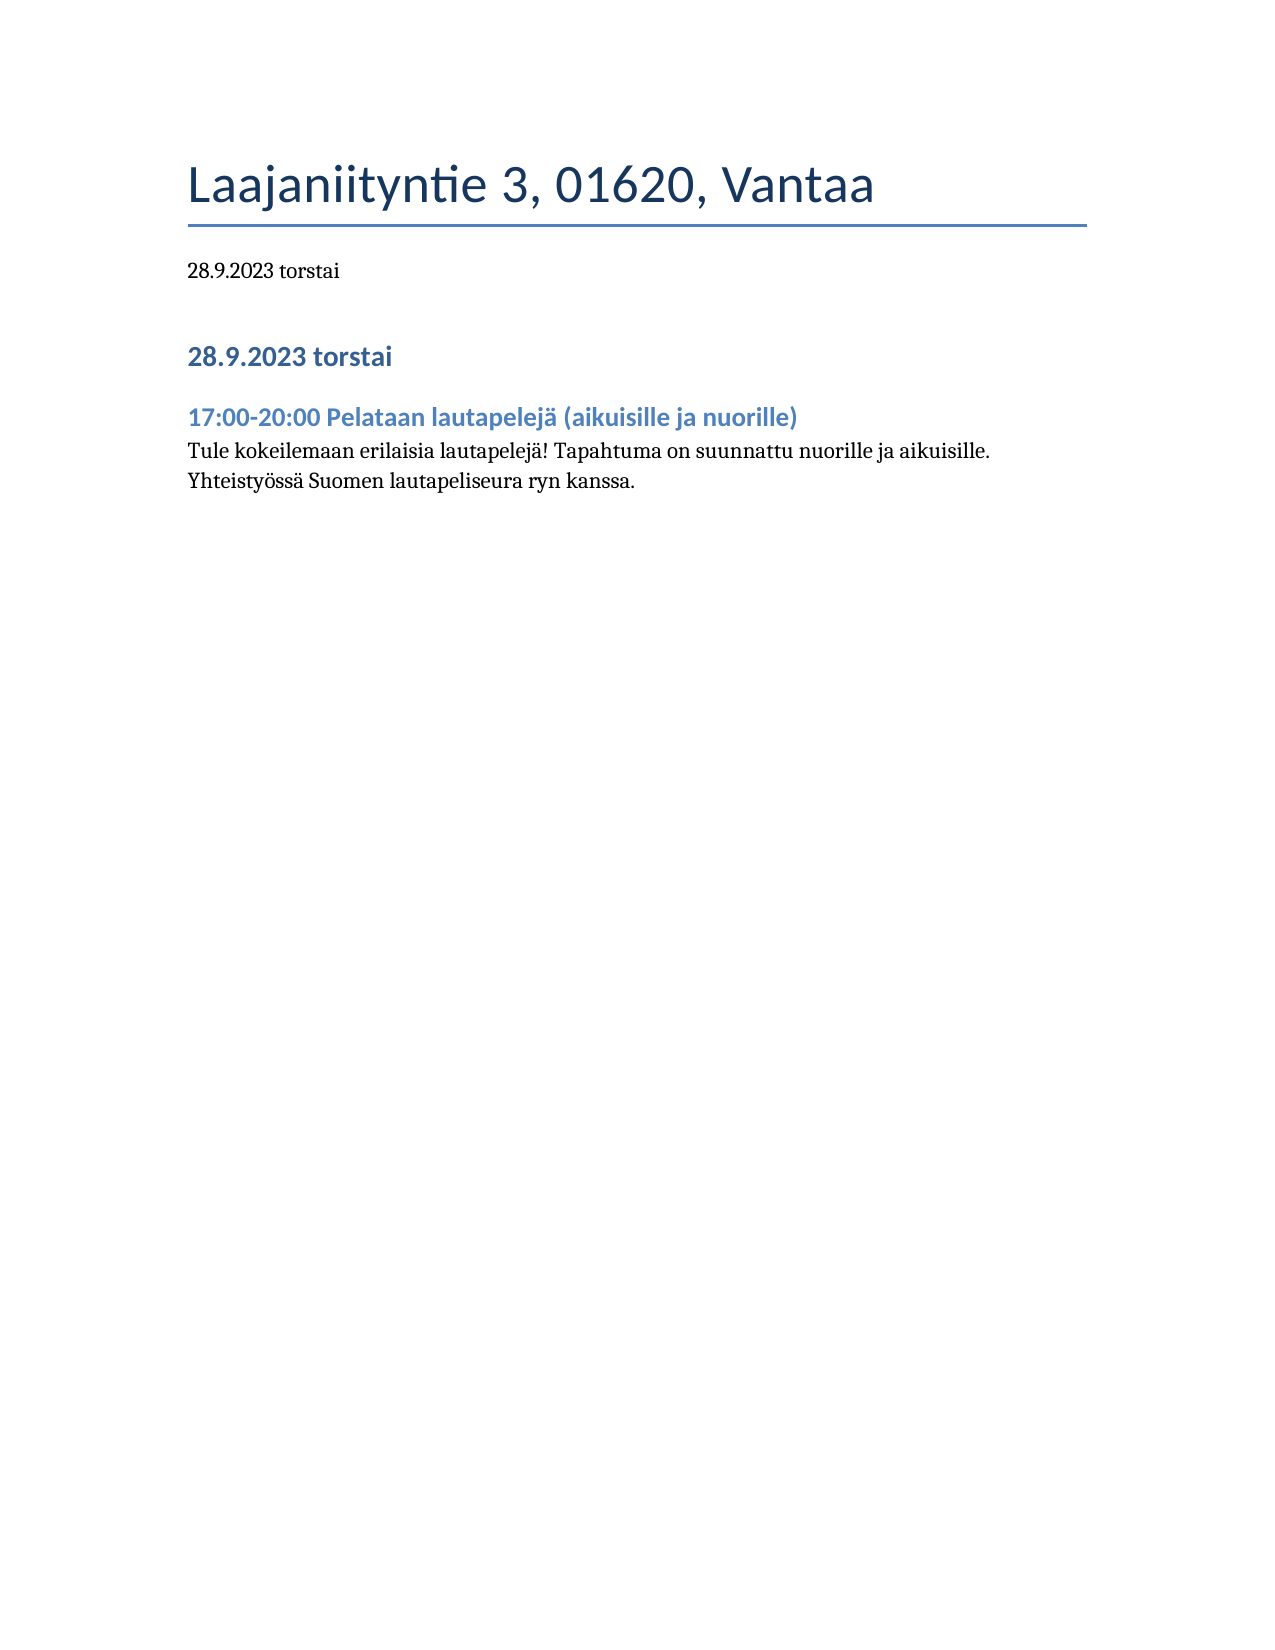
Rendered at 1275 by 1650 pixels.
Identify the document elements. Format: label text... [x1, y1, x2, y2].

subtitle 28.9.2023 torstai [187, 338, 1087, 374]
text Tule kokeilemaan erilaisia lautapelejä! Tapahtuma on suunnattu nuorille ja aikuisille. Yhteistyössä Suomen lautapeliseura ryn kanssa. [187, 438, 1087, 494]
subtitle 17:00-20:00 Pelataan lautapelejä (aikuisille ja nuorille) [187, 400, 1087, 433]
text 28.9.2023 torstai [187, 258, 1087, 284]
title Laajaniityntie 3, 01620, Vantaa [187, 150, 1087, 227]
